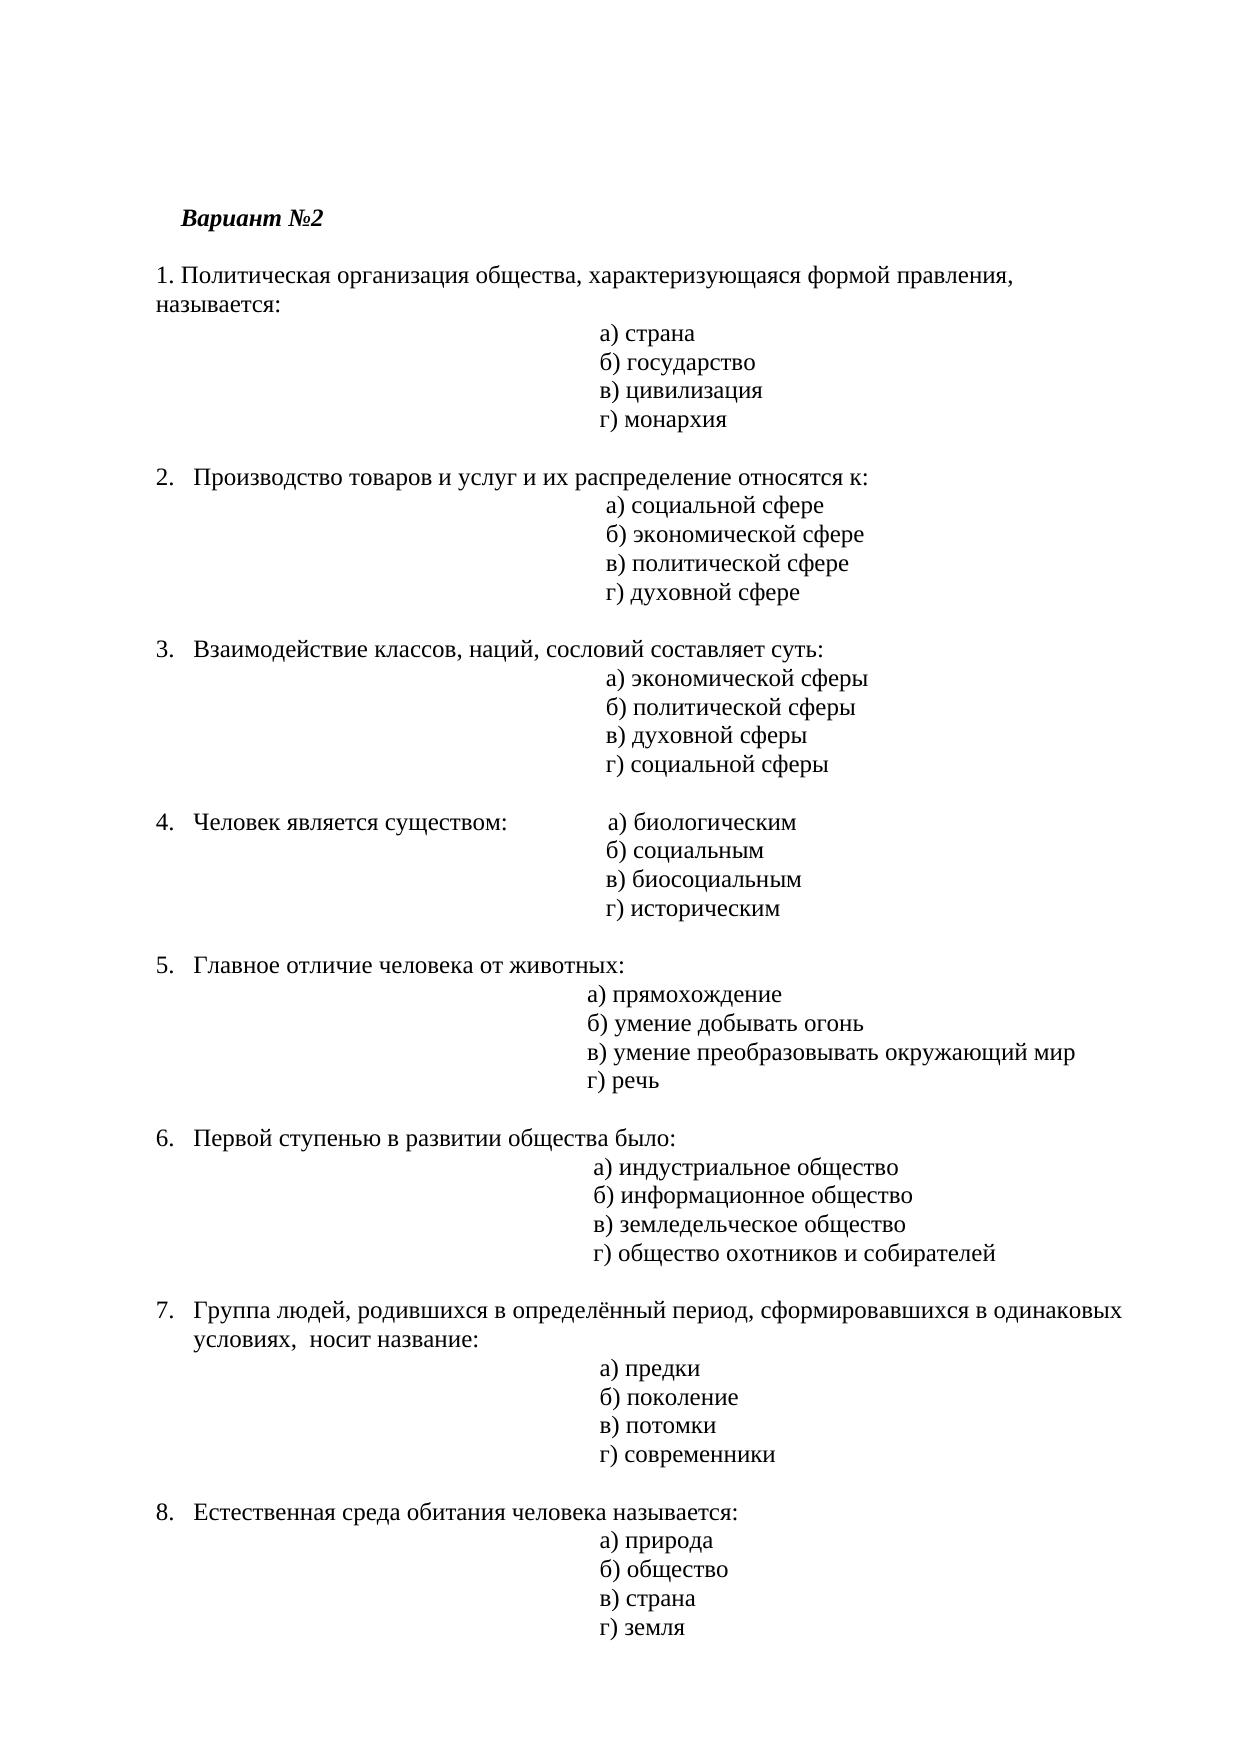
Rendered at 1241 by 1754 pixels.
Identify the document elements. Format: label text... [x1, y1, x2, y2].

text г) речь [156, 1066, 1137, 1094]
text б) экономической сфере [156, 519, 1137, 548]
text в) умение преобразовывать окружающий мир [156, 1037, 1137, 1066]
text г) современники [156, 1439, 1137, 1468]
text г) духовной сфере [156, 577, 1137, 606]
list Человек является существом: а) биологическим [156, 807, 1137, 836]
text а) индустриальное общество [156, 1152, 1137, 1181]
list Группа людей, родившихся в определённый период, сформировавшихся в одинаковых условиях, носит название: [156, 1296, 1137, 1353]
text б) информационное общество [156, 1181, 1137, 1209]
text б) государство [156, 347, 1137, 376]
text б) политической сферы [156, 692, 1137, 721]
text а) страна [156, 318, 1137, 347]
list Первой ступенью в развитии общества было: [156, 1123, 1137, 1152]
text б) общество [156, 1554, 1137, 1583]
text в) потомки [156, 1411, 1137, 1439]
text г) общество охотников и собирателей [156, 1238, 1137, 1267]
text г) социальной сферы [156, 749, 1137, 778]
text г) монархия [156, 404, 1137, 433]
text а) экономической сферы [156, 663, 1137, 692]
text в) духовной сферы [156, 721, 1137, 749]
text 1. Политическая организация общества, характеризующаяся формой правления, называется: [156, 261, 1137, 318]
text Вариант №2 [156, 203, 1137, 232]
text в) цивилизация [156, 376, 1137, 404]
text б) социальным [156, 836, 1137, 864]
list Взаимодействие классов, наций, сословий составляет суть: [156, 634, 1137, 663]
list Производство товаров и услуг и их распределение относятся к: [156, 462, 1137, 491]
list Главное отличие человека от животных: [156, 951, 1137, 979]
list Естественная среда обитания человека называется: [156, 1497, 1137, 1526]
text а) природа [156, 1526, 1137, 1554]
text б) поколение [156, 1382, 1137, 1411]
text а) прямохождение [156, 979, 1137, 1008]
text г) историческим [156, 893, 1137, 922]
text а) предки [156, 1353, 1137, 1382]
text в) страна [156, 1583, 1137, 1612]
text б) умение добывать огонь [156, 1008, 1137, 1037]
text в) земледельческое общество [156, 1209, 1137, 1238]
text в) политической сфере [156, 548, 1137, 577]
text а) социальной сфере [156, 491, 1137, 519]
text в) биосоциальным [156, 864, 1137, 893]
text г) земля [156, 1612, 1137, 1641]
